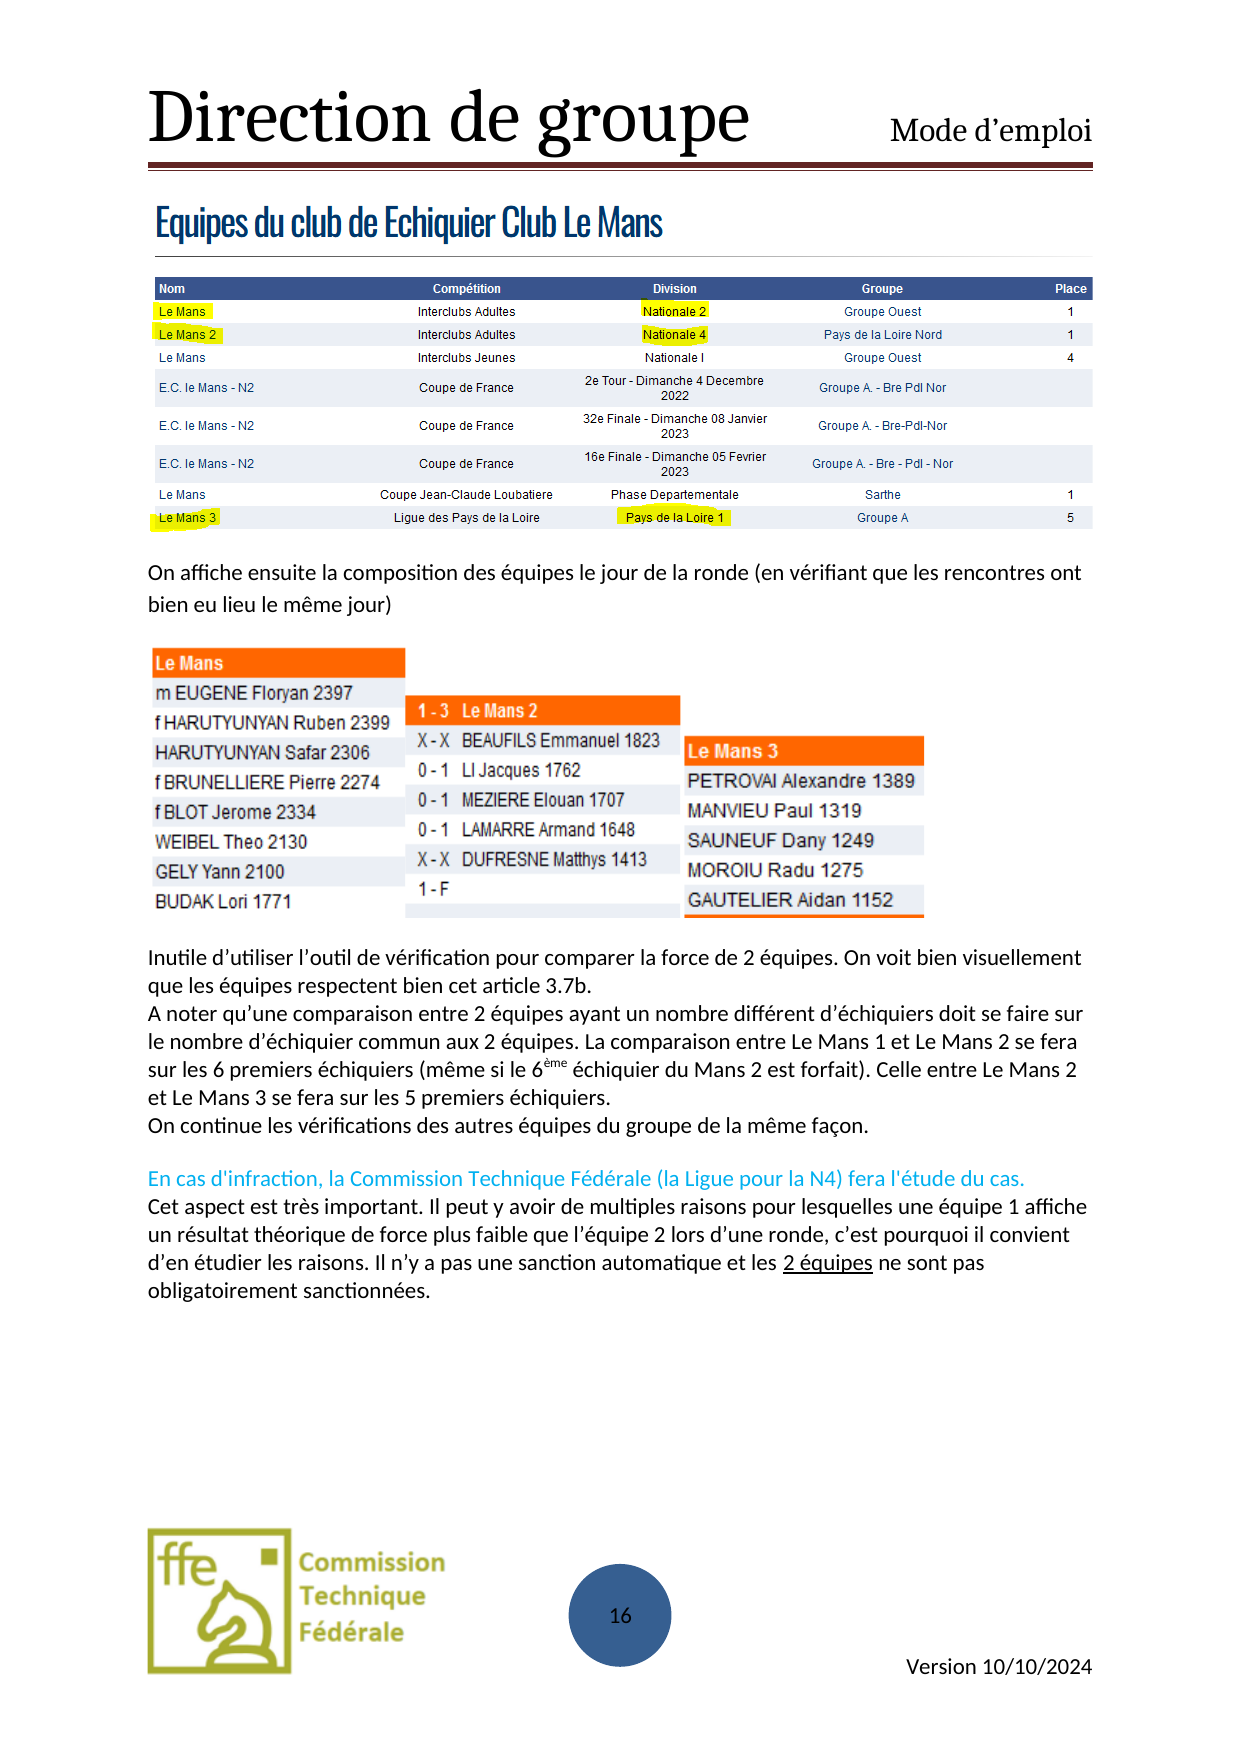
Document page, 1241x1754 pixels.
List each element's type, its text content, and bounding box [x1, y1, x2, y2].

picture [147, 1527, 451, 1675]
text Cet aspect est très important. Il peut y avoir de multiples raisons pour lesquelles une équipe 1 affiche un résultat théorique de force plus faible que l’équipe 2 lors d’une ronde, c’est pourquoi il convient d’en étudier les raisons. Il n’y a pas une sanction automatique et les 2 équipes ne sont pas obligatoirement sanctionnées. [148, 1192, 1093, 1304]
text On continue les vérifications des autres équipes du groupe de la même façon. [148, 1111, 1093, 1139]
text A noter qu’une comparaison entre 2 équipes ayant un nombre différent d’échiquiers doit se faire sur le nombre d’échiquier commun aux 2 équipes. La comparaison entre Le Mans 1 et Le Mans 2 se fera sur les 6 premiers échiquiers (même si le 6ème échiquier du Mans 2 est forfait). Celle entre Le Mans 2 et Le Mans 3 se fera sur les 5 premiers échiquiers. [148, 999, 1093, 1111]
picture [147, 199, 1093, 533]
text Inutile d’utiliser l’outil de vérification pour comparer la force de 2 équipes. On voit bien visuellement que les équipes respectent bien cet article 3.7b. [148, 943, 1093, 999]
text En cas d'infraction, la Commission Technique Fédérale (la Ligue pour la N4) fera l'étude du cas. [148, 1164, 1093, 1192]
text On affiche ensuite la composition des équipes le jour de la ronde (en vérifiant que les rencontres ont bien eu lieu le même jour) [148, 558, 1093, 618]
picture [147, 643, 925, 918]
